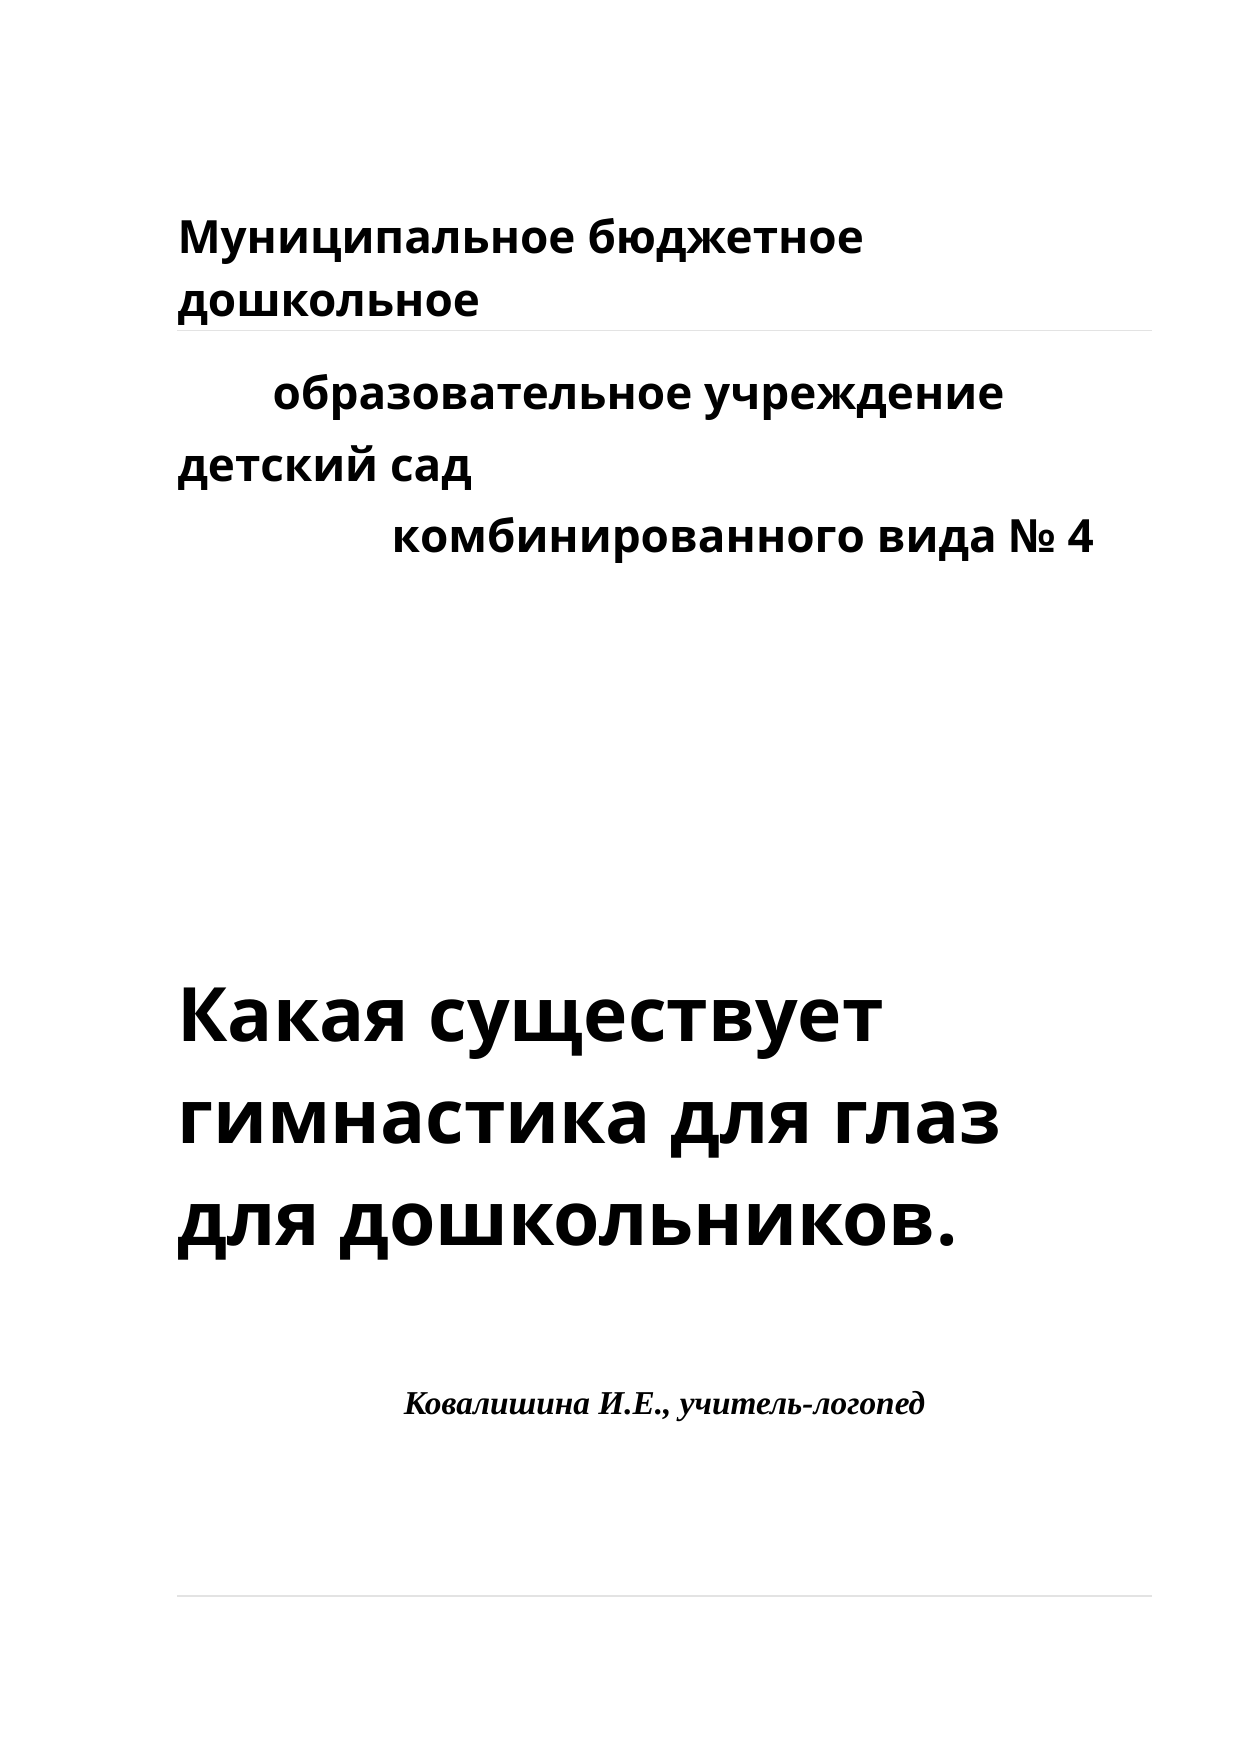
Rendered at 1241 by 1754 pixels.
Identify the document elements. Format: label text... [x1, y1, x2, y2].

subtitle Муниципальное бюджетное дошкольное [177, 205, 1152, 330]
subtitle Какая существует гимнастика для глаз для дошкольников. [177, 961, 1152, 1267]
subtitle Ковалишина И.Е., учитель-логопед [177, 1383, 1152, 1422]
text образовательное учреждение детский сад [177, 360, 1152, 494]
text комбинированного вида № 4 [177, 504, 1152, 566]
